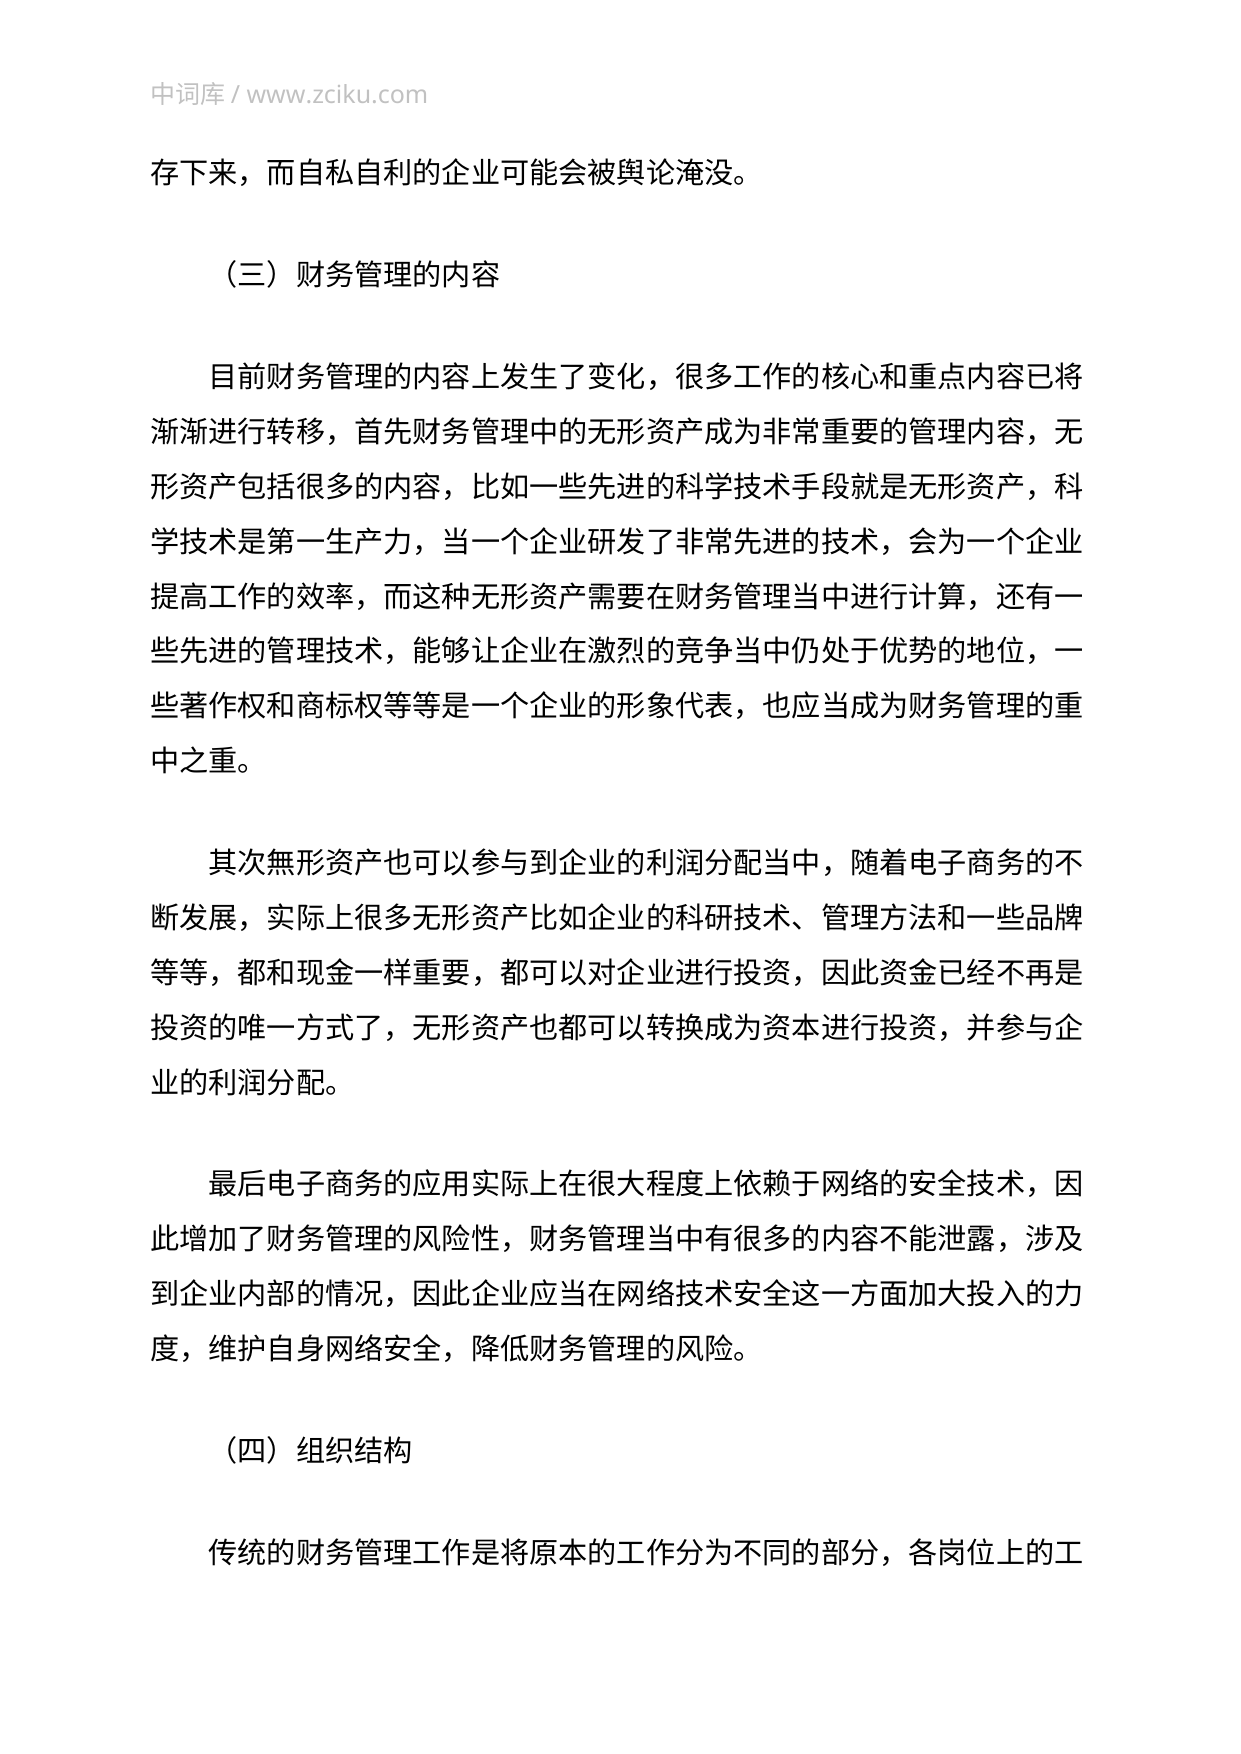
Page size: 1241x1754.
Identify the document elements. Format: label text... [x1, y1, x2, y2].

text 最后电子商务的应用实际上在很大程度上依赖于网络的安全技术，因此增加了财务管理的风险性，财务管理当中有很多的内容不能泄露，涉及到企业内部的情况，因此企业应当在网络技术安全这一方面加大投入的力度，维护自身网络安全，降低财务管理的风险。 [150, 1161, 1090, 1368]
text 目前财务管理的内容上发生了变化，很多工作的核心和重点内容已将渐渐进行转移，首先财务管理中的无形资产成为非常重要的管理内容，无形资产包括很多的内容，比如一些先进的科学技术手段就是无形资产，科学技术是第一生产力，当一个企业研发了非常先进的技术，会为一个企业提高工作的效率，而这种无形资产需要在财务管理当中进行计算，还有一些先进的管理技术，能够让企业在激烈的竞争当中仍处于优势的地位，一些著作权和商标权等等是一个企业的形象代表，也应当成为财务管理的重中之重。 [150, 353, 1090, 780]
text （四）组织结构 [150, 1427, 1090, 1470]
text （三）财务管理的内容 [150, 252, 1090, 294]
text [150, 1529, 1090, 1571]
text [150, 150, 1090, 192]
text 其次無形资产也可以参与到企业的利润分配当中，随着电子商务的不断发展，实际上很多无形资产比如企业的科研技术、管理方法和一些品牌等等，都和现金一样重要，都可以对企业进行投资，因此资金已经不再是投资的唯一方式了，无形资产也都可以转换成为资本进行投资，并参与企业的利润分配。 [150, 839, 1090, 1101]
